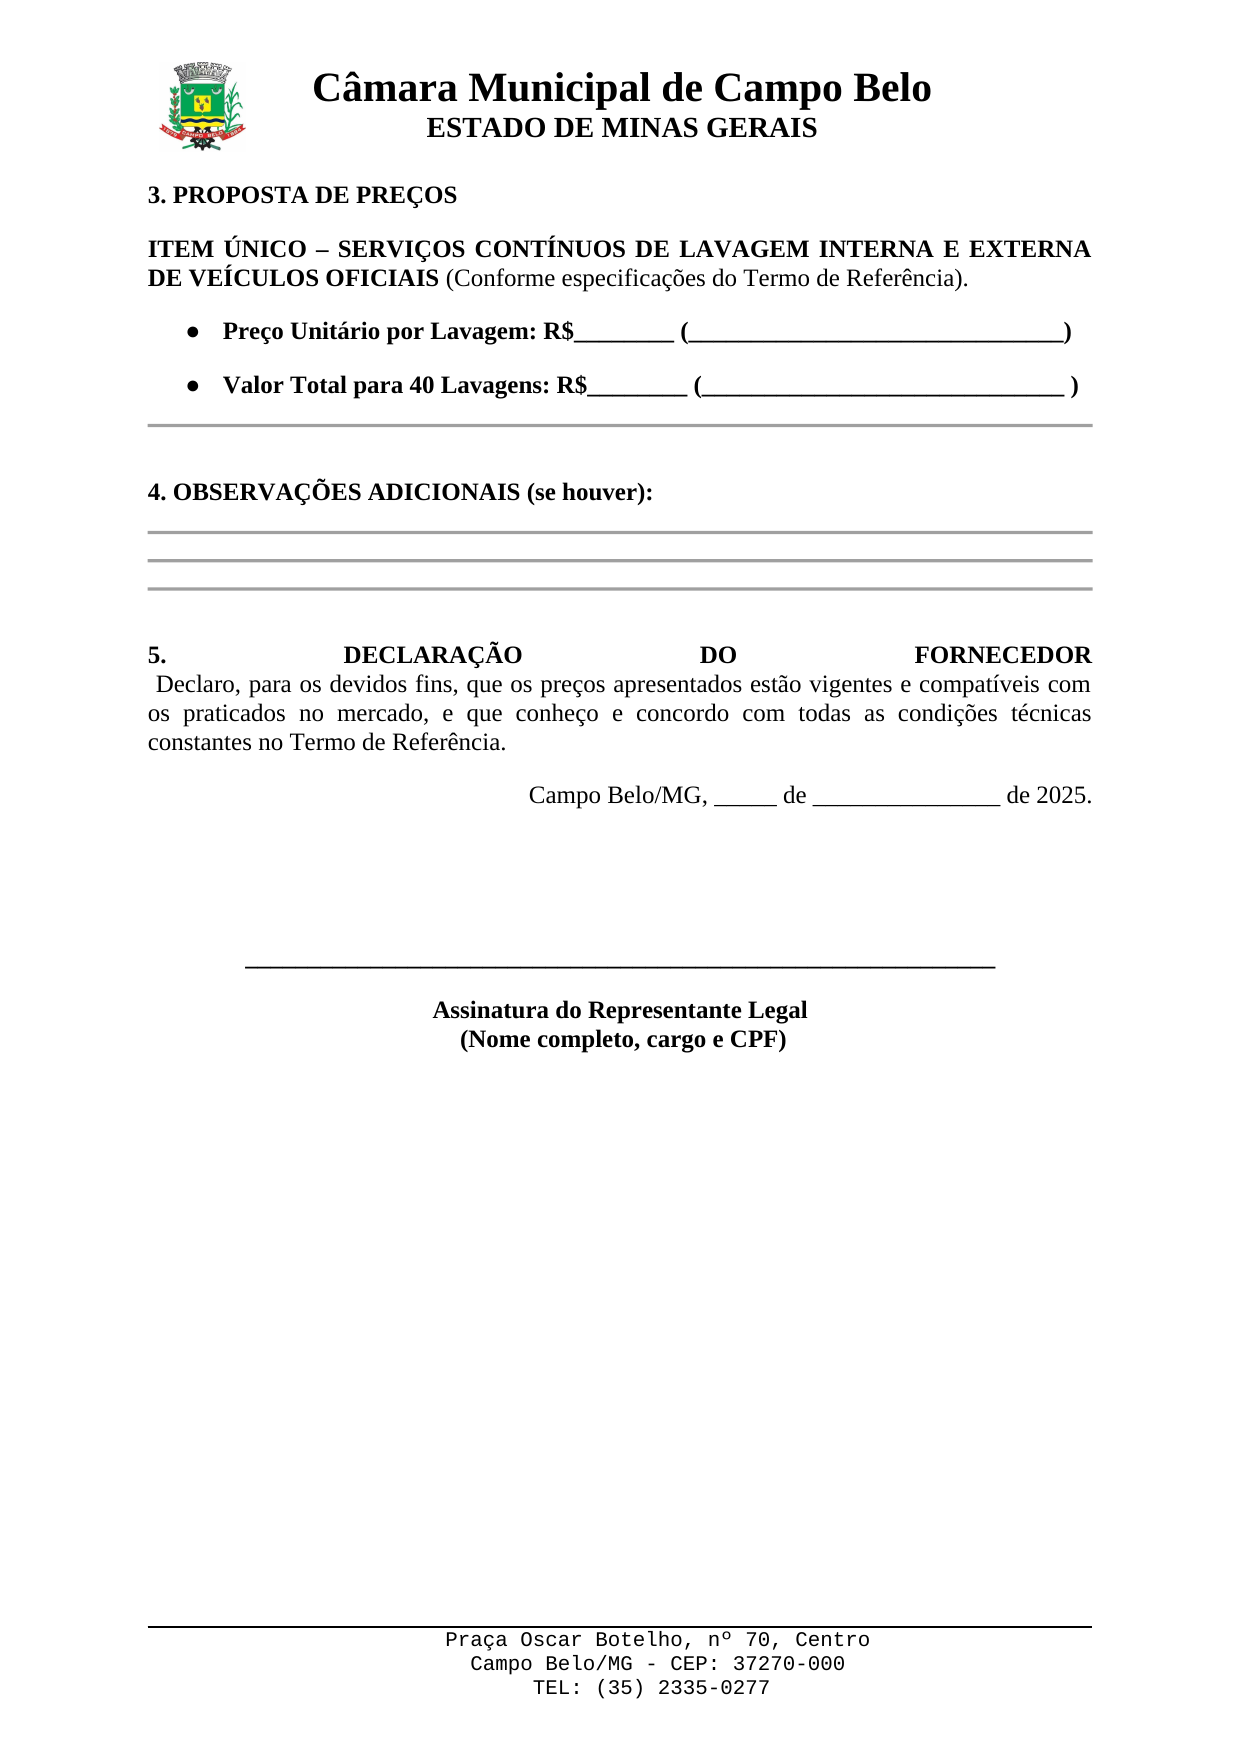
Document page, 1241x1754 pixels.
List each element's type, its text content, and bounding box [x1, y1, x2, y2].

text ITEM ÚNICO – SERVIÇOS CONTÍNUOS DE LAVAGEM INTERNA E EXTERNA DE VEÍCULOS OFICIAIS (Conforme especificações do Termo de Referência). [148, 234, 1092, 291]
picture [158, 62, 247, 152]
text 4. OBSERVAÇÕES ADICIONAIS (se houver): [148, 477, 1092, 506]
text Assinatura do Representante Legal (Nome completo, cargo e CPF) [148, 996, 1092, 1053]
list Valor Total para 40 Lavagens: R$________ (_____________________________ ) [185, 370, 1092, 399]
text 3. PROPOSTA DE PREÇOS [148, 180, 1092, 209]
text ____________________________________________________________ [148, 942, 1092, 971]
text 5. DECLARAÇÃO DO FORNECEDOR Declaro, para os devidos fins, que os preços apresentados estão vigentes e compatíveis com os praticados no mercado, e que conheço e concordo com todas as condições técnicas constantes no Termo de Referência. [148, 641, 1092, 756]
text Campo Belo/MG, _____ de _______________ de 2025. [148, 781, 1092, 809]
list Preço Unitário por Lavagem: R$________ (______________________________) [185, 316, 1092, 345]
